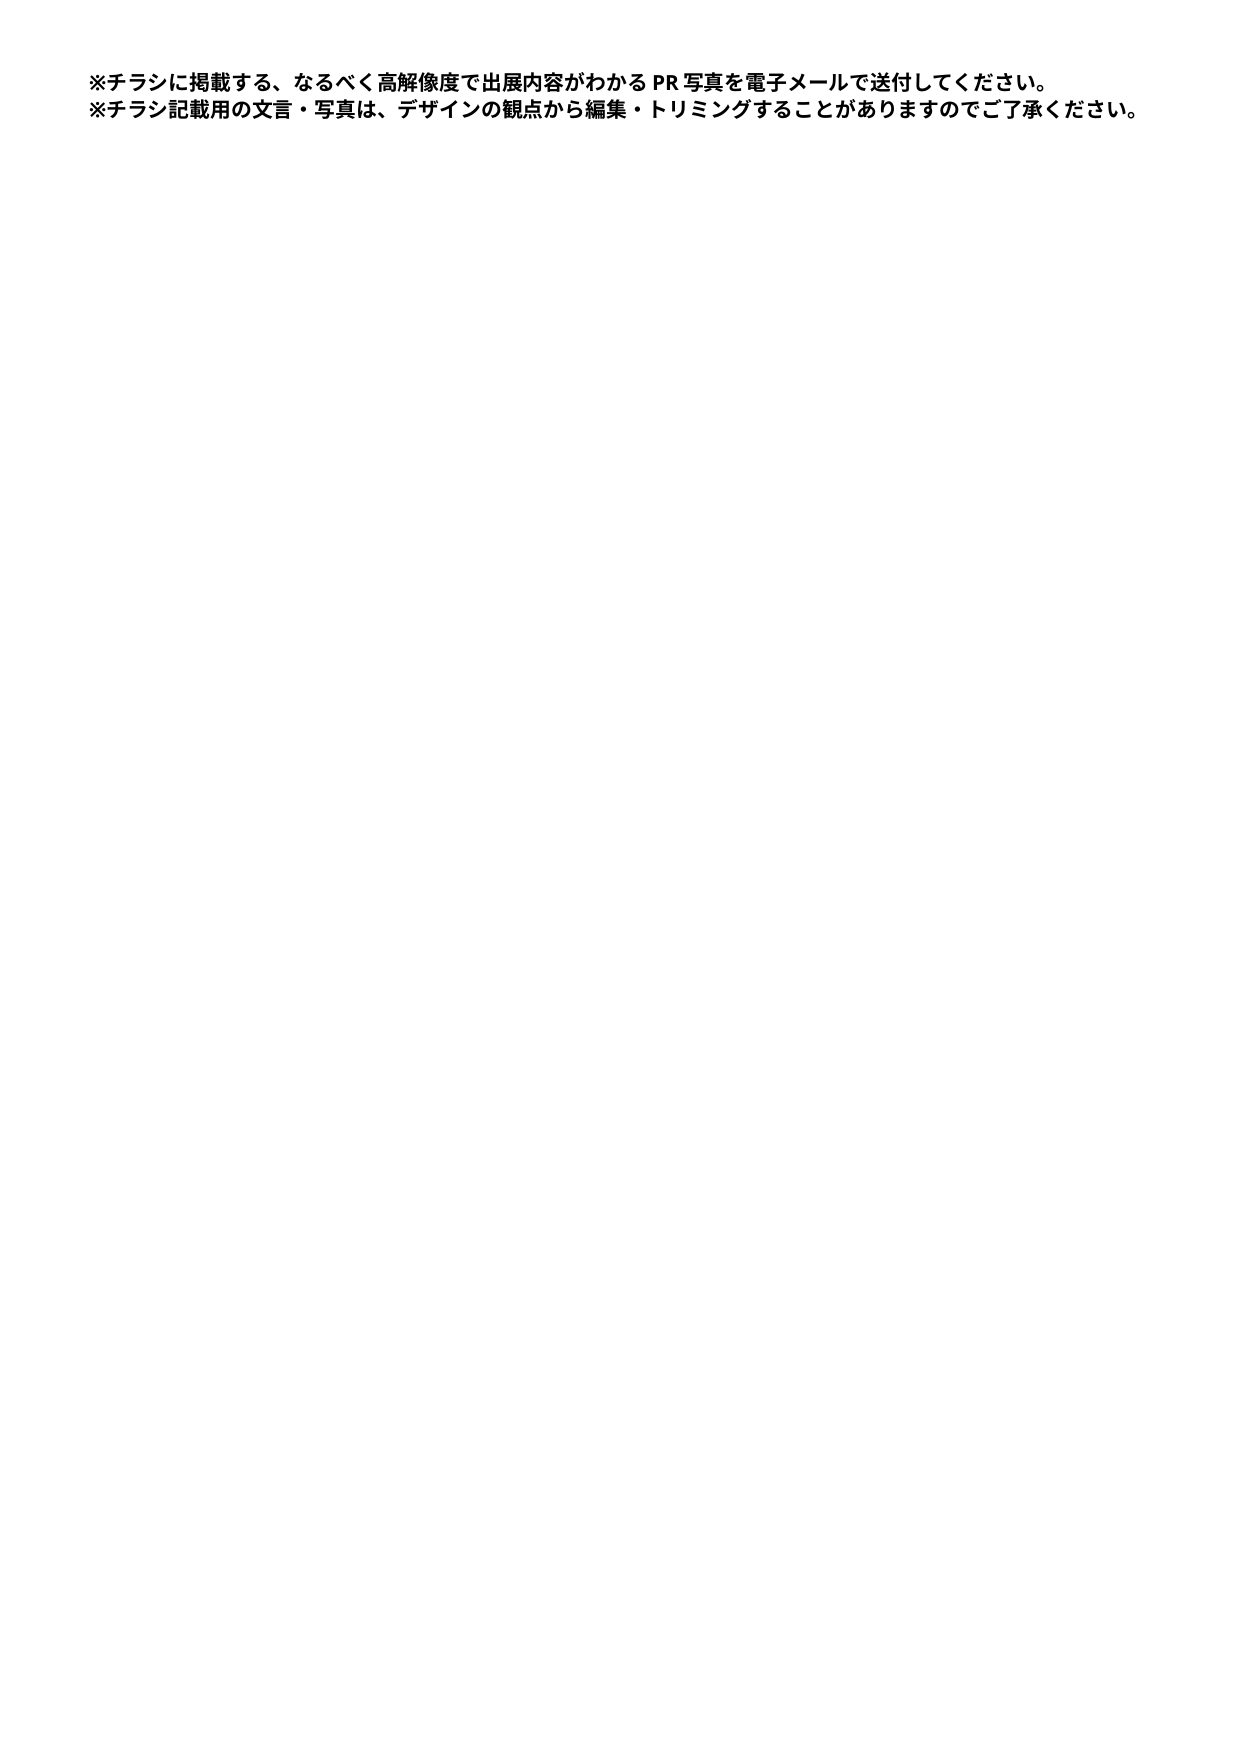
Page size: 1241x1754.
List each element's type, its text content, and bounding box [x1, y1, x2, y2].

text ※チラシ記載用の文言・写真は、デザインの観点から編集・トリミングすることがありますのでご了承ください。 [89, 95, 1209, 122]
text ※チラシに掲載する、なるべく高解像度で出展内容がわかるPR写真を電子メールで送付してください。 [89, 68, 1209, 95]
